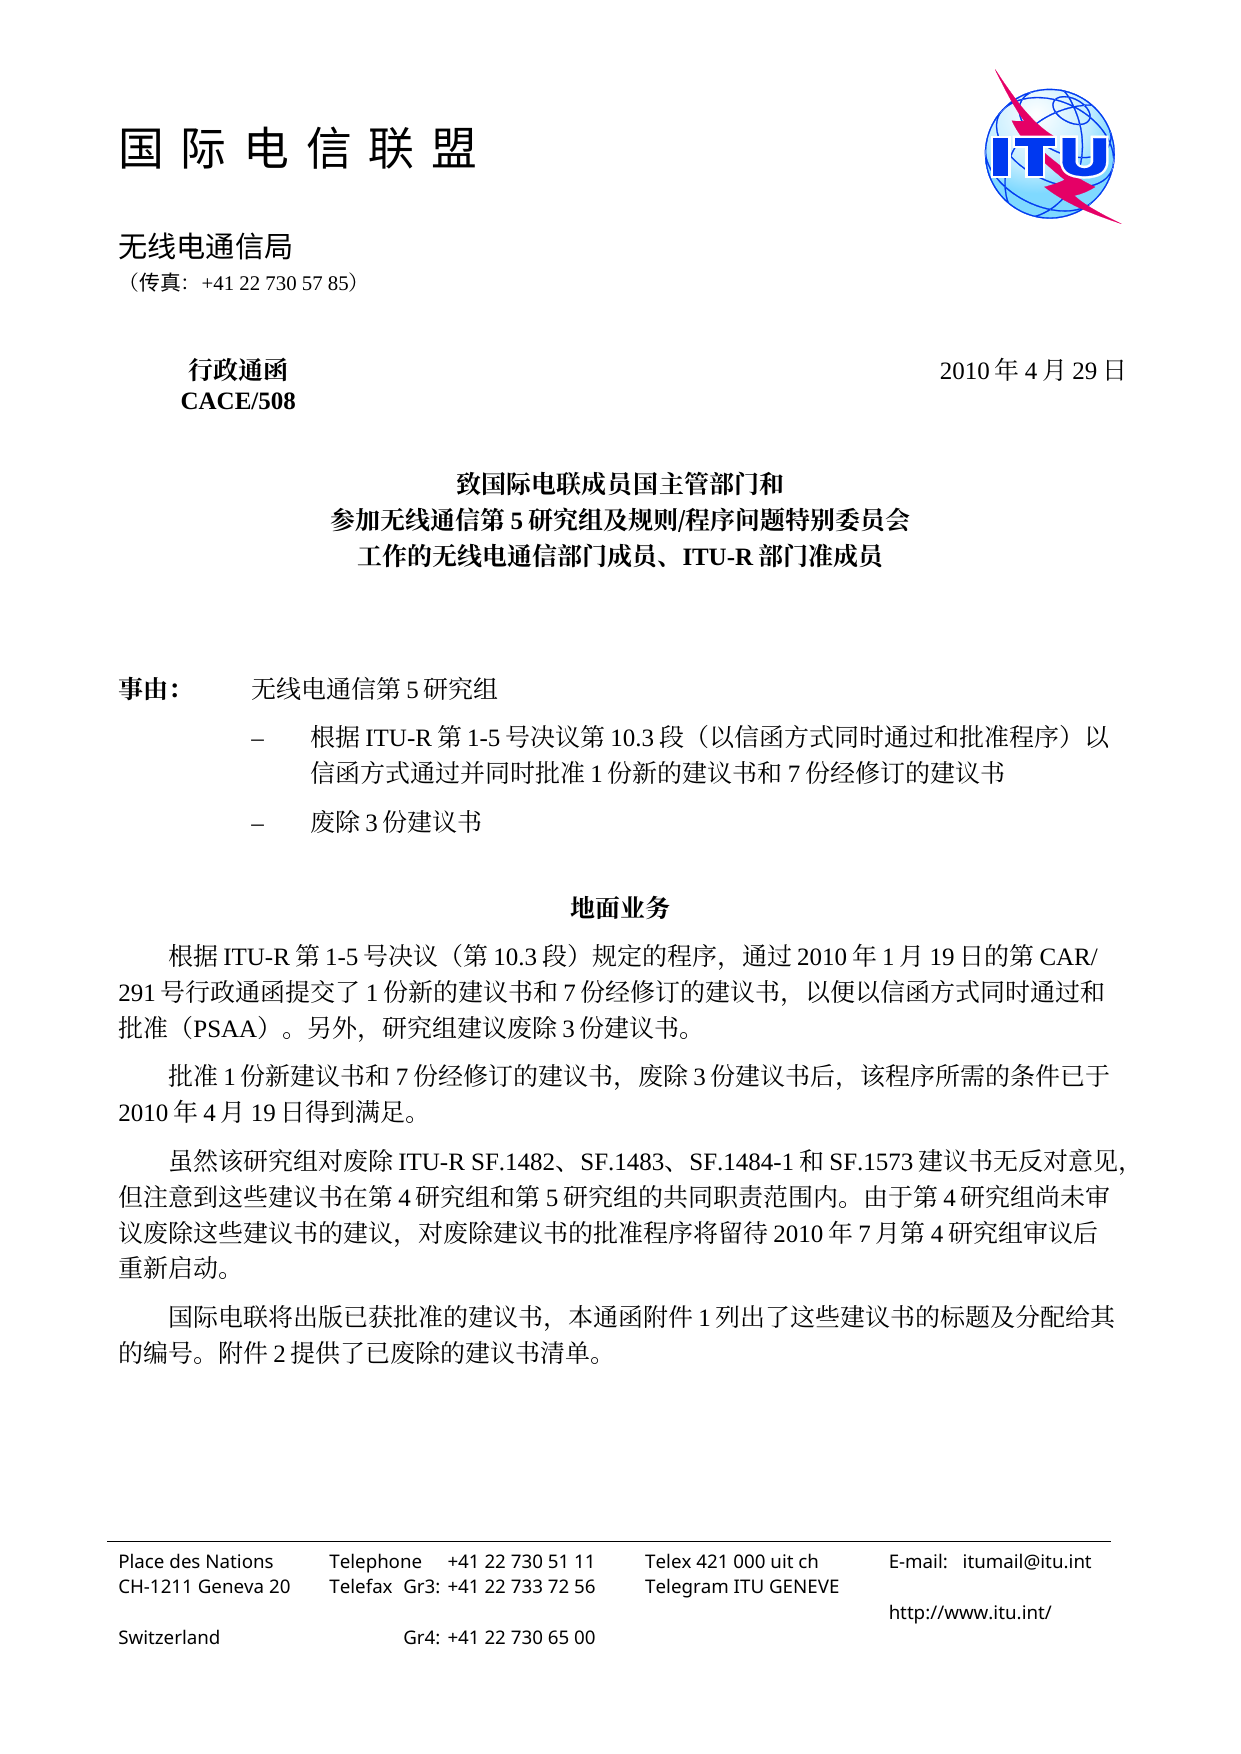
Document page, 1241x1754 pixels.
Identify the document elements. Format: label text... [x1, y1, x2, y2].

text 国际电联将出版已获批准的建议书，本通函附件1列出了这些建议书的标题及分配给其的编号。附件2提供了已废除的建议书清单。 [118, 1298, 1122, 1369]
table_header [960, 69, 1118, 224]
table_header 无线电通信局 （传真：+41 22 730 57 85） [107, 224, 636, 297]
text 事由： 无线电通信第5研究组 [118, 669, 1122, 705]
text 批准1份新建议书和7份经修订的建议书，废除3份建议书后，该程序所需的条件已于2010年4月19日得到满足。 [118, 1057, 1122, 1129]
table_header 国 际 电 信 联 盟 [107, 69, 960, 224]
text 虽然该研究组对废除ITU-R SF.1482、SF.1483、SF.1484-1和SF.1573建议书无反对意见，但注意到这些建议书在第4研究组和第5研究组的共同职责范围内。由于第4研究组尚未审议废除这些建议书的建议，对废除建议书的批准程序将留待2010年7月第4研究组审议后重新启动。 [118, 1141, 1122, 1285]
text – 废除3份建议书 [251, 802, 1122, 838]
title 地面业务 [118, 888, 1122, 924]
table_header 行政通函 CACE/508 [107, 338, 369, 415]
table_header [996, 69, 1133, 224]
text – 根据ITU-R第1-5号决议第10.3段（以信函方式同时通过和批准程序）以信函方式通过并同时批准1份新的建议书和7份经修订的建议书 [251, 718, 1122, 790]
text 根据ITU-R第1-5号决议（第10.3段）规定的程序，通过2010年1月19日的第CAR/291号行政通函提交了1份新的建议书和7份经修订的建议书，以便以信函方式同时通过和批准（PSAA）。另外，研究组建议废除3份建议书。 [118, 937, 1122, 1044]
text 致国际电联成员国主管部门和 参加无线通信第5研究组及规则/程序问题特别委员会 工作的无线电通信部门成员、ITU-R部门准成员 [118, 465, 1122, 573]
table_header 2010年4月29日 [369, 338, 1151, 415]
